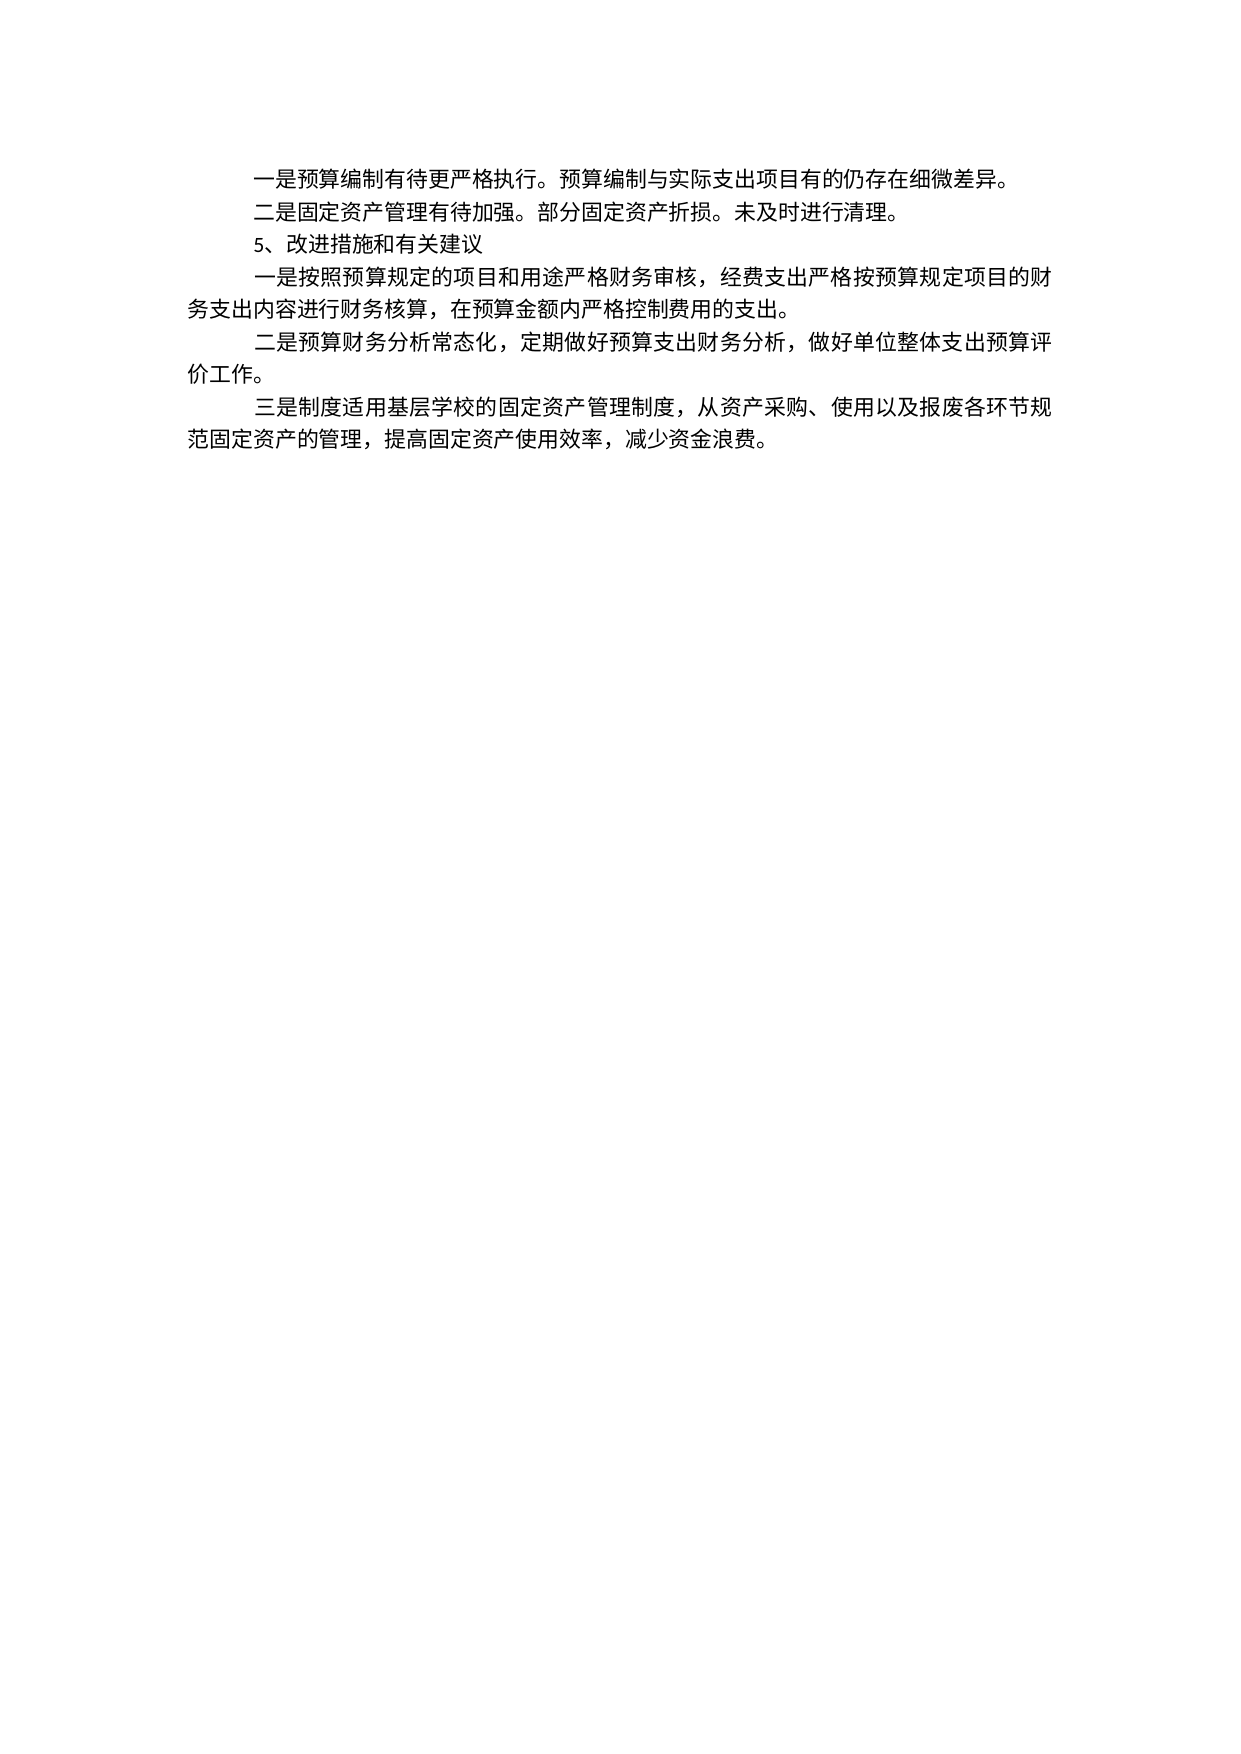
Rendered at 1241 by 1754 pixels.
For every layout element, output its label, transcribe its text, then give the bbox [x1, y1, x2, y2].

text 三是制度适用基层学校的固定资产管理制度，从资产采购、使用以及报废各环节规范固定资产的管理，提高固定资产使用效率，减少资金浪费。 [187, 389, 1053, 454]
text 二是固定资产管理有待加强。部分固定资产折损。未及时进行清理。 [187, 194, 1053, 227]
text 一是按照预算规定的项目和用途严格财务审核，经费支出严格按预算规定项目的财务支出内容进行财务核算，在预算金额内严格控制费用的支出。 [187, 259, 1053, 324]
text 二是预算财务分析常态化，定期做好预算支出财务分析，做好单位整体支出预算评价工作。 [187, 324, 1053, 389]
text 一是预算编制有待更严格执行。预算编制与实际支出项目有的仍存在细微差异。 [187, 162, 1053, 194]
text 5、改进措施和有关建议 [187, 227, 1053, 259]
